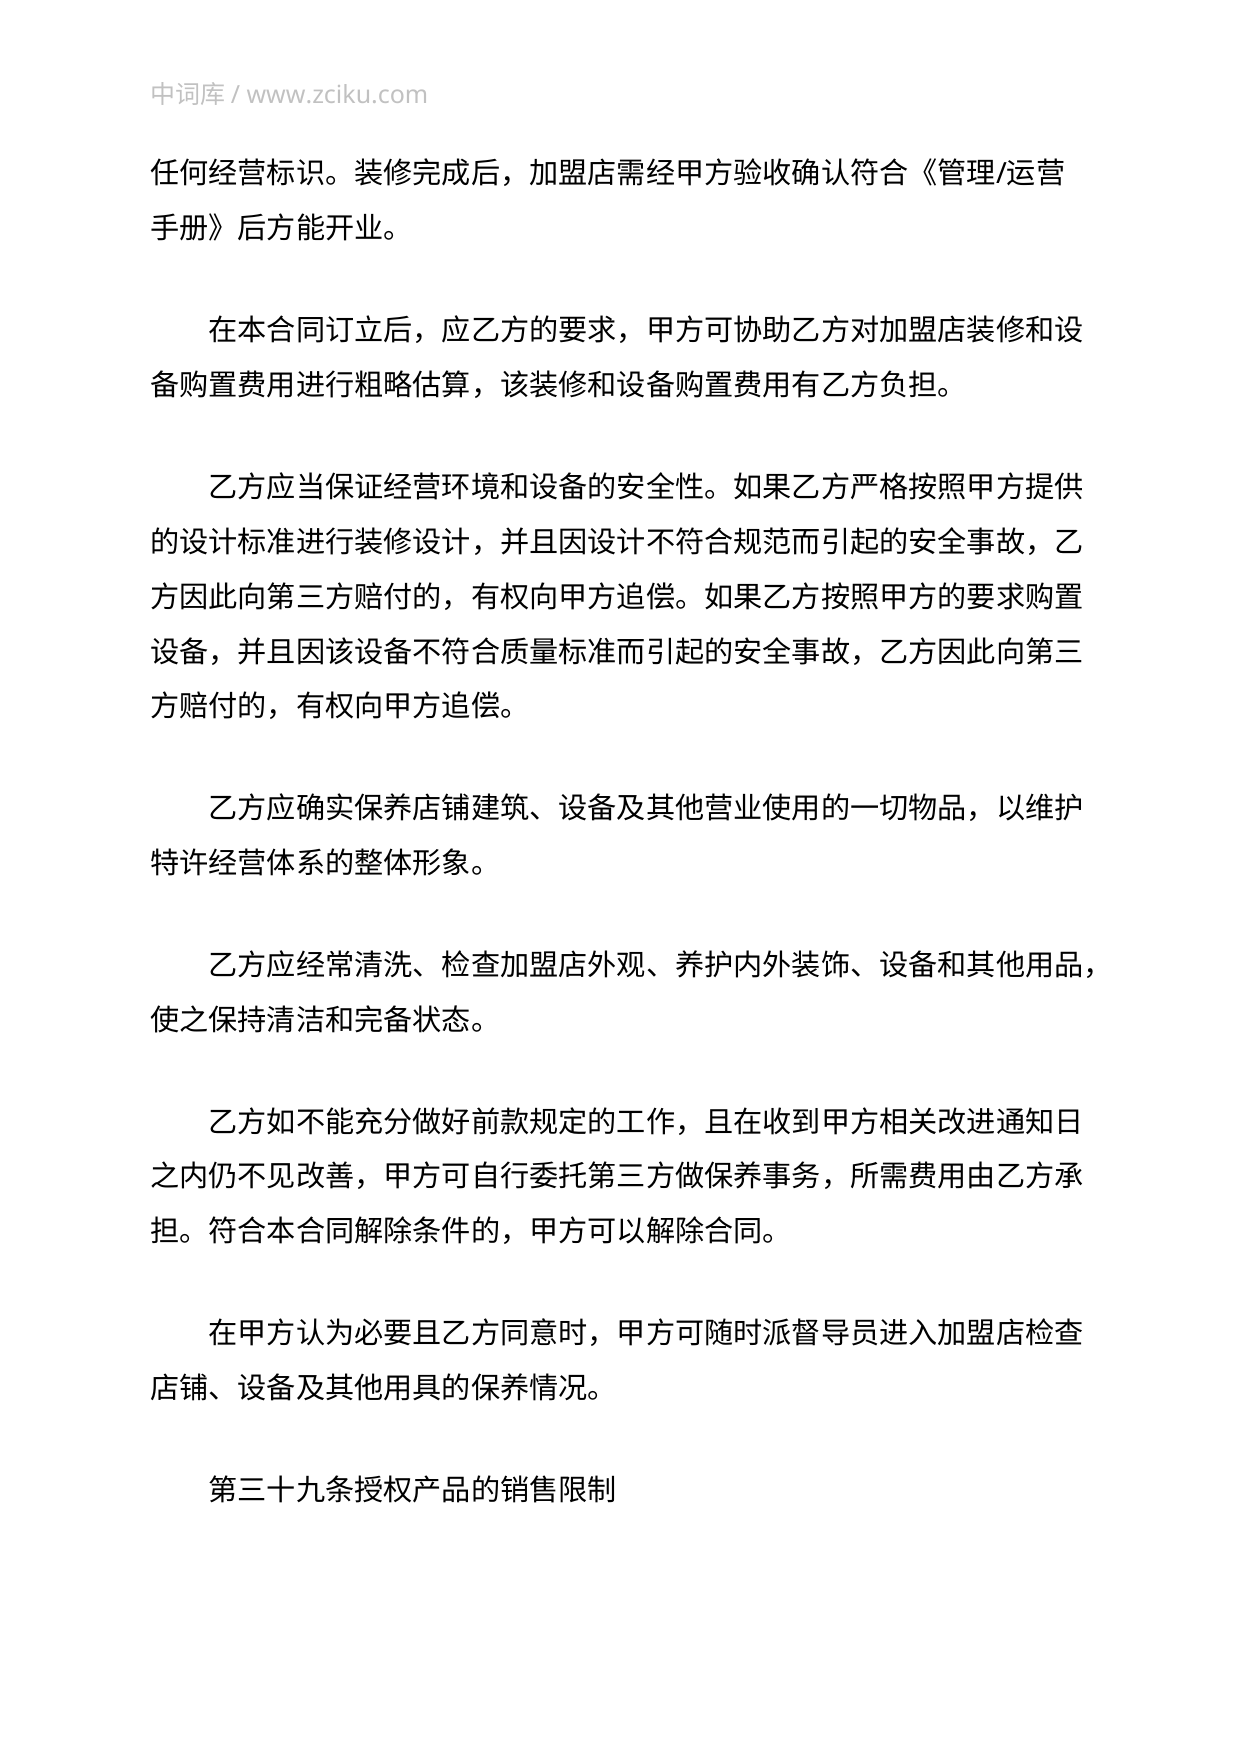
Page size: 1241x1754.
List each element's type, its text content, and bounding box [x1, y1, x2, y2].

text 乙方如不能充分做好前款规定的工作，且在收到甲方相关改进通知日之内仍不见改善，甲方可自行委托第三方做保养事务，所需费用由乙方承担。符合本合同解除条件的，甲方可以解除合同。 [150, 1098, 1090, 1250]
text 在甲方认为必要且乙方同意时，甲方可随时派督导员进入加盟店检查店铺、设备及其他用具的保养情况。 [150, 1310, 1090, 1407]
text 乙方应经常清洗、检查加盟店外观、养护内外装饰、设备和其他用品，使之保持清洁和完备状态。 [150, 941, 1090, 1039]
text 乙方应确实保养店铺建筑、设备及其他营业使用的一切物品，以维护特许经营体系的整体形象。 [150, 785, 1090, 882]
text 乙方应当保证经营环境和设备的安全性。如果乙方严格按照甲方提供的设计标准进行装修设计，并且因设计不符合规范而引起的安全事故，乙方因此向第三方赔付的，有权向甲方追偿。如果乙方按照甲方的要求购置设备，并且因该设备不符合质量标准而引起的安全事故，乙方因此向第三方赔付的，有权向甲方追偿。 [150, 463, 1090, 725]
text 在本合同订立后，应乙方的要求，甲方可协助乙方对加盟店装修和设备购置费用进行粗略估算，该装修和设备购置费用有乙方负担。 [150, 307, 1090, 404]
text 第三十九条授权产品的销售限制 [150, 1466, 1090, 1509]
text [150, 150, 1090, 247]
